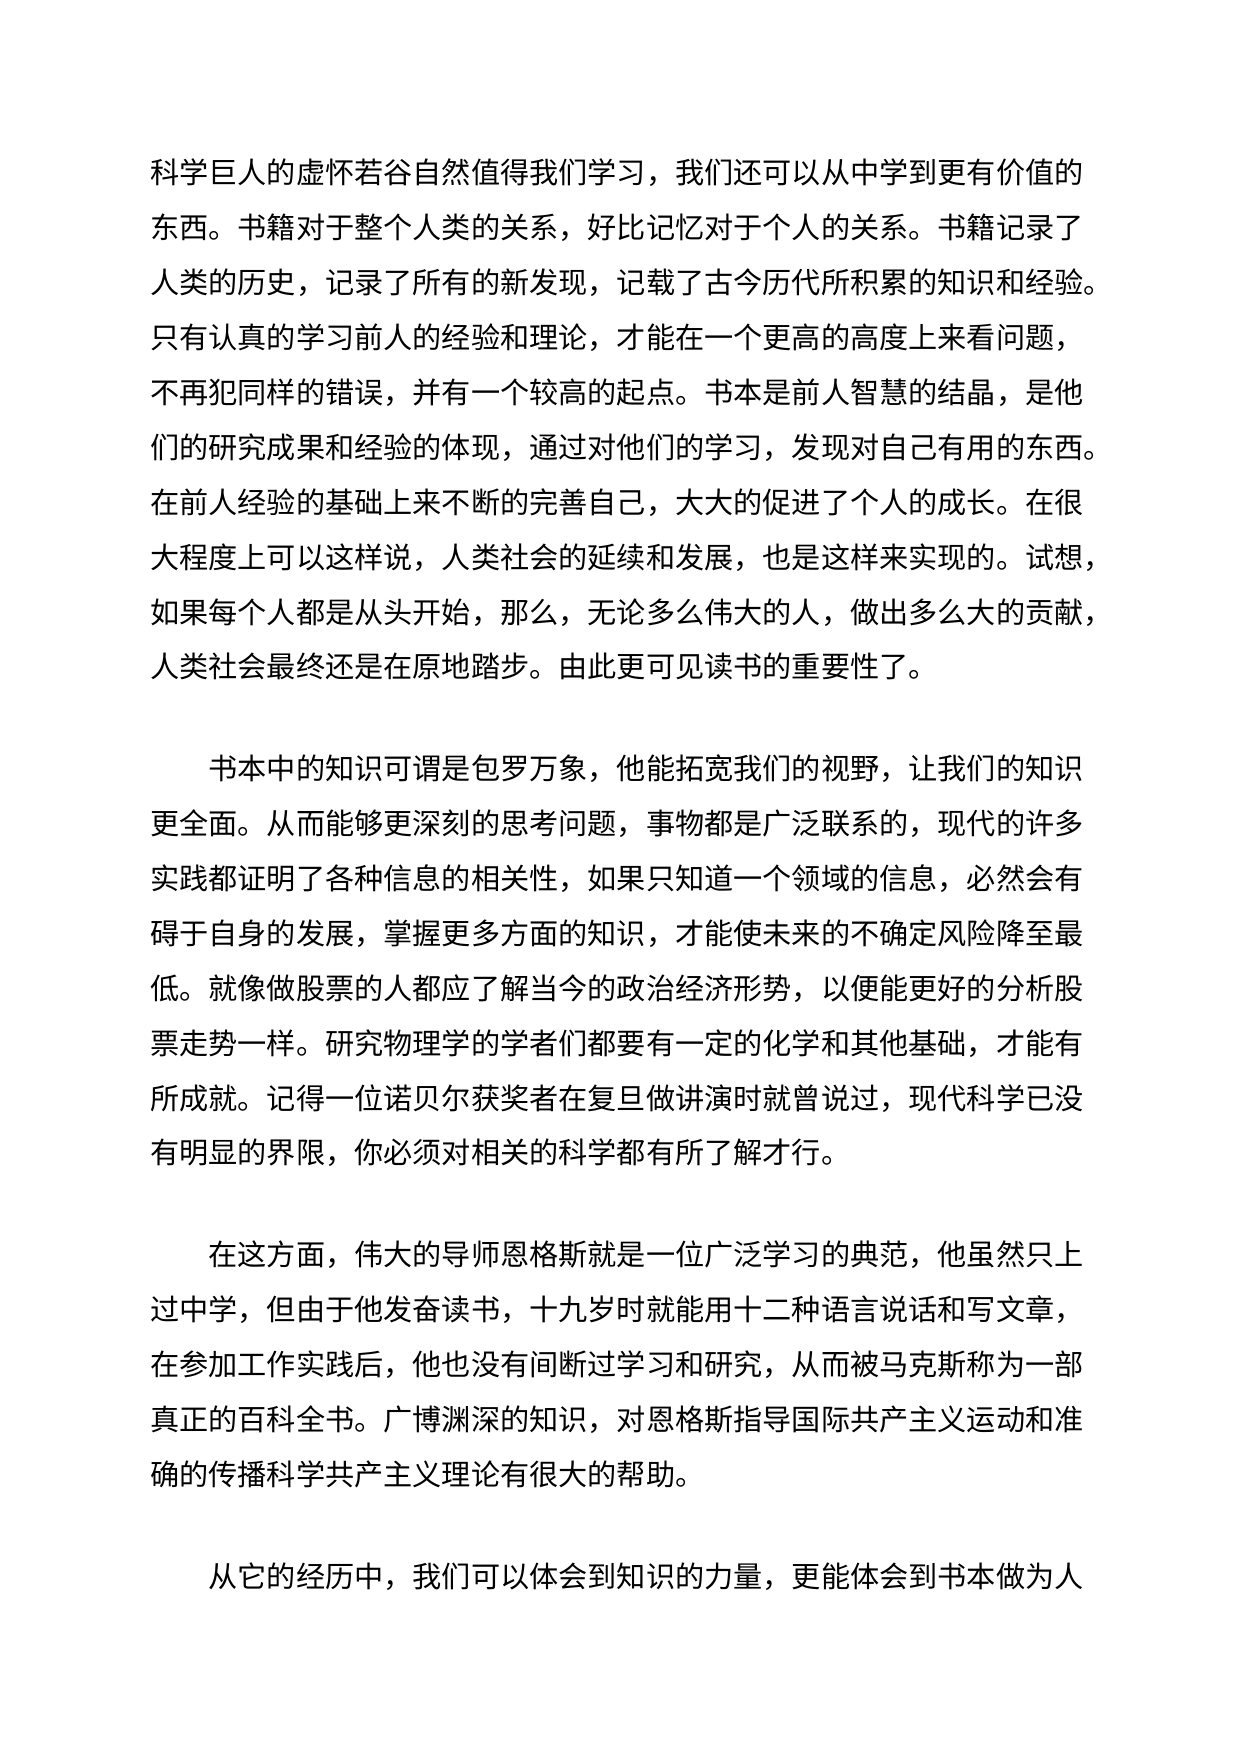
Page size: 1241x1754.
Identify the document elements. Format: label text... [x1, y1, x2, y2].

text 在这方面，伟大的导师恩格斯就是一位广泛学习的典范，他虽然只上过中学，但由于他发奋读书，十九岁时就能用十二种语言说话和写文章，在参加工作实践后，他也没有间断过学习和研究，从而被马克斯称为一部真正的百科全书。广博渊深的知识，对恩格斯指导国际共产主义运动和准确的传播科学共产主义理论有很大的帮助。 [150, 1232, 1090, 1494]
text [150, 150, 1090, 686]
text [150, 1553, 1090, 1596]
text 书本中的知识可谓是包罗万象，他能拓宽我们的视野，让我们的知识更全面。从而能够更深刻的思考问题，事物都是广泛联系的，现代的许多实践都证明了各种信息的相关性，如果只知道一个领域的信息，必然会有碍于自身的发展，掌握更多方面的知识，才能使未来的不确定风险降至最低。就像做股票的人都应了解当今的政治经济形势，以便能更好的分析股票走势一样。研究物理学的学者们都要有一定的化学和其他基础，才能有所成就。记得一位诺贝尔获奖者在复旦做讲演时就曾说过，现代科学已没有明显的界限，你必须对相关的科学都有所了解才行。 [150, 746, 1090, 1172]
